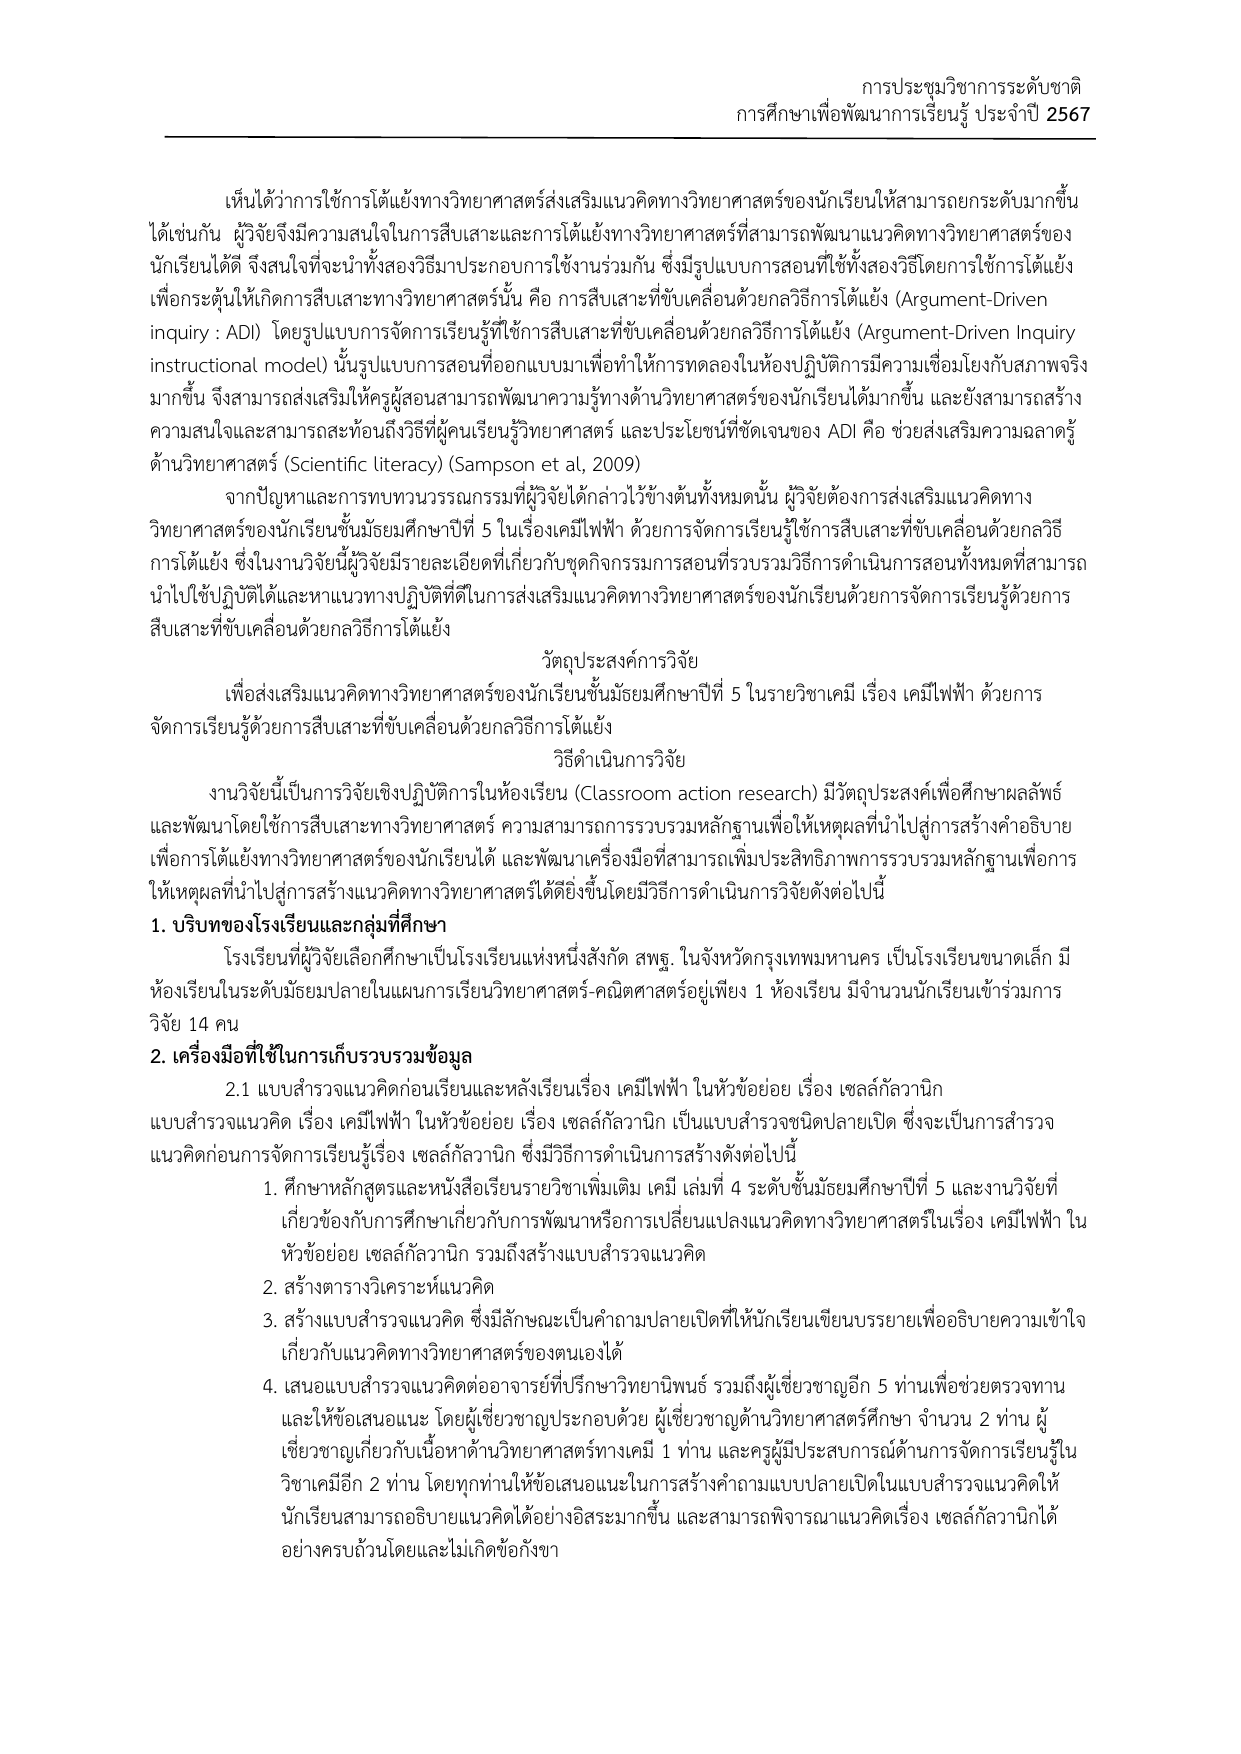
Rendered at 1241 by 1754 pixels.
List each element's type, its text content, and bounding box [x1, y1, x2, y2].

text 2. เครื่องมือที่ใช้ในการเก็บรวบรวมข้อมูล [150, 1038, 1090, 1071]
text 2.1 แบบสำรวจแนวคิดก่อนเรียนและหลังเรียนเรื่อง เคมีไฟฟ้า ในหัวข้อย่อย เรื่อง เซลล์กัลวานิก [150, 1071, 1090, 1104]
text 1. ศึกษาหลักสูตรและหนังสือเรียนรายวิชาเพิ่มเติม เคมี เล่มที่ 4 ระดับชั้นมัธยมศึกษาปีที่ 5 และงานวิจัยที่เกี่ยวข้องกับการศึกษาเกี่ยวกับการพัฒนาหรือการเปลี่ยนแปลงแนวคิดทางวิทยาศาสตร์ในเรื่อง เคมีไฟฟ้า ในหัวข้อย่อย เซลล์กัลวานิก รวมถึงสร้างแบบสำรวจแนวคิด [262, 1170, 1090, 1269]
text งานวิจัยนี้เป็นการวิจัยเชิงปฏิบัติการในห้องเรียน (Classroom action research) มีวัตถุประสงค์เพื่อศึกษาผลลัพธ์และพัฒนาโดยใช้การสืบเสาะทางวิทยาศาสตร์ ความสามารถการรวบรวมหลักฐานเพื่อให้เหตุผลที่นำไปสู่การสร้างคำอธิบายเพื่อการโต้แย้งทางวิทยาศาสตร์ของนักเรียนได้ และพัฒนาเครื่องมือที่สามารถเพิ่มประสิทธิภาพการรวบรวมหลักฐานเพื่อการให้เหตุผลที่นำไปสู่การสร้างแนวคิดทางวิทยาศาสตร์ได้ดียิ่งขึ้นโดยมีวิธีการดำเนินการวิจัยดังต่อไปนี้ [150, 775, 1090, 907]
text จากปัญหาและการทบทวนวรรณกรรมที่ผู้วิจัยได้กล่าวไว้ข้างต้นทั้งหมดนั้น ผู้วิจัยต้องการส่งเสริมแนวคิดทางวิทยาศาสตร์ของนักเรียนชั้นมัธยมศึกษาปีที่ 5 ในเรื่องเคมีไฟฟ้า ด้วยการจัดการเรียนรู้ใช้การสืบเสาะที่ขับเคลื่อนด้วยกลวิธีการโต้แย้ง ซึ่งในงานวิจัยนี้ผู้วิจัยมีรายละเอียดที่เกี่ยวกับชุดกิจกรรมการสอนที่รวบรวมวิธีการดำเนินการสอนทั้งหมดที่สามารถนำไปใช้ปฏิบัติได้และหาแนวทางปฏิบัติที่ดีในการส่งเสริมแนวคิดทางวิทยาศาสตร์ของนักเรียนด้วยการจัดการเรียนรู้ด้วยการสืบเสาะที่ขับเคลื่อนด้วยกลวิธีการโต้แย้ง [150, 479, 1090, 643]
text วิธีดำเนินการวิจัย [150, 742, 1090, 775]
text วัตถุประสงค์การวิจัย [150, 643, 1090, 676]
text โรงเรียนที่ผู้วิจัยเลือกศึกษาเป็นโรงเรียนแห่งหนึ่งสังกัด สพฐ. ในจังหวัดกรุงเทพมหานคร เป็นโรงเรียนขนาดเล็ก มีห้องเรียนในระดับมัธยมปลายในแผนการเรียนวิทยาศาสตร์-คณิตศาสตร์อยู่เพียง 1 ห้องเรียน มีจำนวนนักเรียนเข้าร่วมการวิจัย 14 คน [150, 939, 1090, 1038]
text 2. สร้างตารางวิเคราะห์แนวคิด [262, 1269, 1090, 1302]
text เพื่อส่งเสริมแนวคิดทางวิทยาศาสตร์ของนักเรียนชั้นมัธยมศึกษาปีที่ 5 ในรายวิชาเคมี เรื่อง เคมีไฟฟ้า ด้วยการจัดการเรียนรู้ด้วยการสืบเสาะที่ขับเคลื่อนด้วยกลวิธีการโต้แย้ง [150, 676, 1090, 742]
text เห็นได้ว่าการใช้การโต้แย้งทางวิทยาศาสตร์ส่งเสริมแนวคิดทางวิทยาศาสตร์ของนักเรียนให้สามารถยกระดับมากขึ้นได้เช่นกัน ผู้วิจัยจึงมีความสนใจในการสืบเสาะและการโต้แย้งทางวิทยาศาสตร์ที่สามารถพัฒนาแนวคิดทางวิทยาศาสตร์ของนักเรียนได้ดี จึงสนใจที่จะนำทั้งสองวิธีมาประกอบการใช้งานร่วมกัน ซึ่งมีรูปแบบการสอนที่ใช้ทั้งสองวิธีโดยการใช้การโต้แย้งเพื่อกระตุ้นให้เกิดการสืบเสาะทางวิทยาศาสตร์นั้น คือ การสืบเสาะที่ขับเคลื่อนด้วยกลวิธีการโต้แย้ง (Argument-Driven inquiry : ADI) โดยรูปแบบการจัดการเรียนรู้ที่ใช้การสืบเสาะที่ขับเคลื่อนด้วยกลวิธีการโต้แย้ง (Argument-Driven Inquiry instructional model) นั้นรูปแบบการสอนที่ออกแบบมาเพื่อทำให้การทดลองในห้องปฏิบัติการมีความเชื่อมโยงกับสภาพจริงมากขึ้น จึงสามารถส่งเสริมให้ครูผู้สอนสามารถพัฒนาความรู้ทางด้านวิทยาศาสตร์ของนักเรียนได้มากขึ้น และยังสามารถสร้างความสนใจและสามารถสะท้อนถึงวิธีที่ผู้คนเรียนรู้วิทยาศาสตร์ และประโยชน์ที่ชัดเจนของ ADI คือ ช่วยส่งเสริมความฉลาดรู้ด้านวิทยาศาสตร์ (Scientific literacy) (Sampson et al, 2009) [150, 182, 1090, 479]
text 1. บริบทของโรงเรียนและกลุ่มที่ศึกษา [150, 907, 1090, 939]
text แบบสำรวจแนวคิด เรื่อง เคมีไฟฟ้า ในหัวข้อย่อย เรื่อง เซลล์กัลวานิก เป็นแบบสำรวจชนิดปลายเปิด ซึ่งจะเป็นการสำรวจแนวคิดก่อนการจัดการเรียนรู้เรื่อง เซลล์กัลวานิก ซึ่งมีวิธีการดำเนินการสร้างดังต่อไปนี้ [150, 1104, 1090, 1170]
text 4. เสนอแบบสำรวจแนวคิดต่ออาจารย์ที่ปรึกษาวิทยานิพนธ์ รวมถึงผู้เชี่ยวชาญอีก 5 ท่านเพื่อช่วยตรวจทานและให้ข้อเสนอแนะ โดยผู้เชี่ยวชาญประกอบด้วย ผู้เชี่ยวชาญด้านวิทยาศาสตร์ศึกษา จำนวน 2 ท่าน ผู้เชี่ยวชาญเกี่ยวกับเนื้อหาด้านวิทยาศาสตร์ทางเคมี 1 ท่าน และครูผู้มีประสบการณ์ด้านการจัดการเรียนรู้ในวิชาเคมีอีก 2 ท่าน โดยทุกท่านให้ข้อเสนอแนะในการสร้างคำถามแบบปลายเปิดในแบบสำรวจแนวคิดให้นักเรียนสามารถอธิบายแนวคิดได้อย่างอิสระมากขึ้น และสามารถพิจารณาแนวคิดเรื่อง เซลล์กัลวานิกได้อย่างครบถ้วนโดยและไม่เกิดข้อกังขา [262, 1367, 1090, 1565]
text 3. สร้างแบบสำรวจแนวคิด ซึ่งมีลักษณะเป็นคำถามปลายเปิดที่ให้นักเรียนเขียนบรรยายเพื่ออธิบายความเข้าใจเกี่ยวกับแนวคิดทางวิทยาศาสตร์ของตนเองได้ [262, 1302, 1090, 1367]
